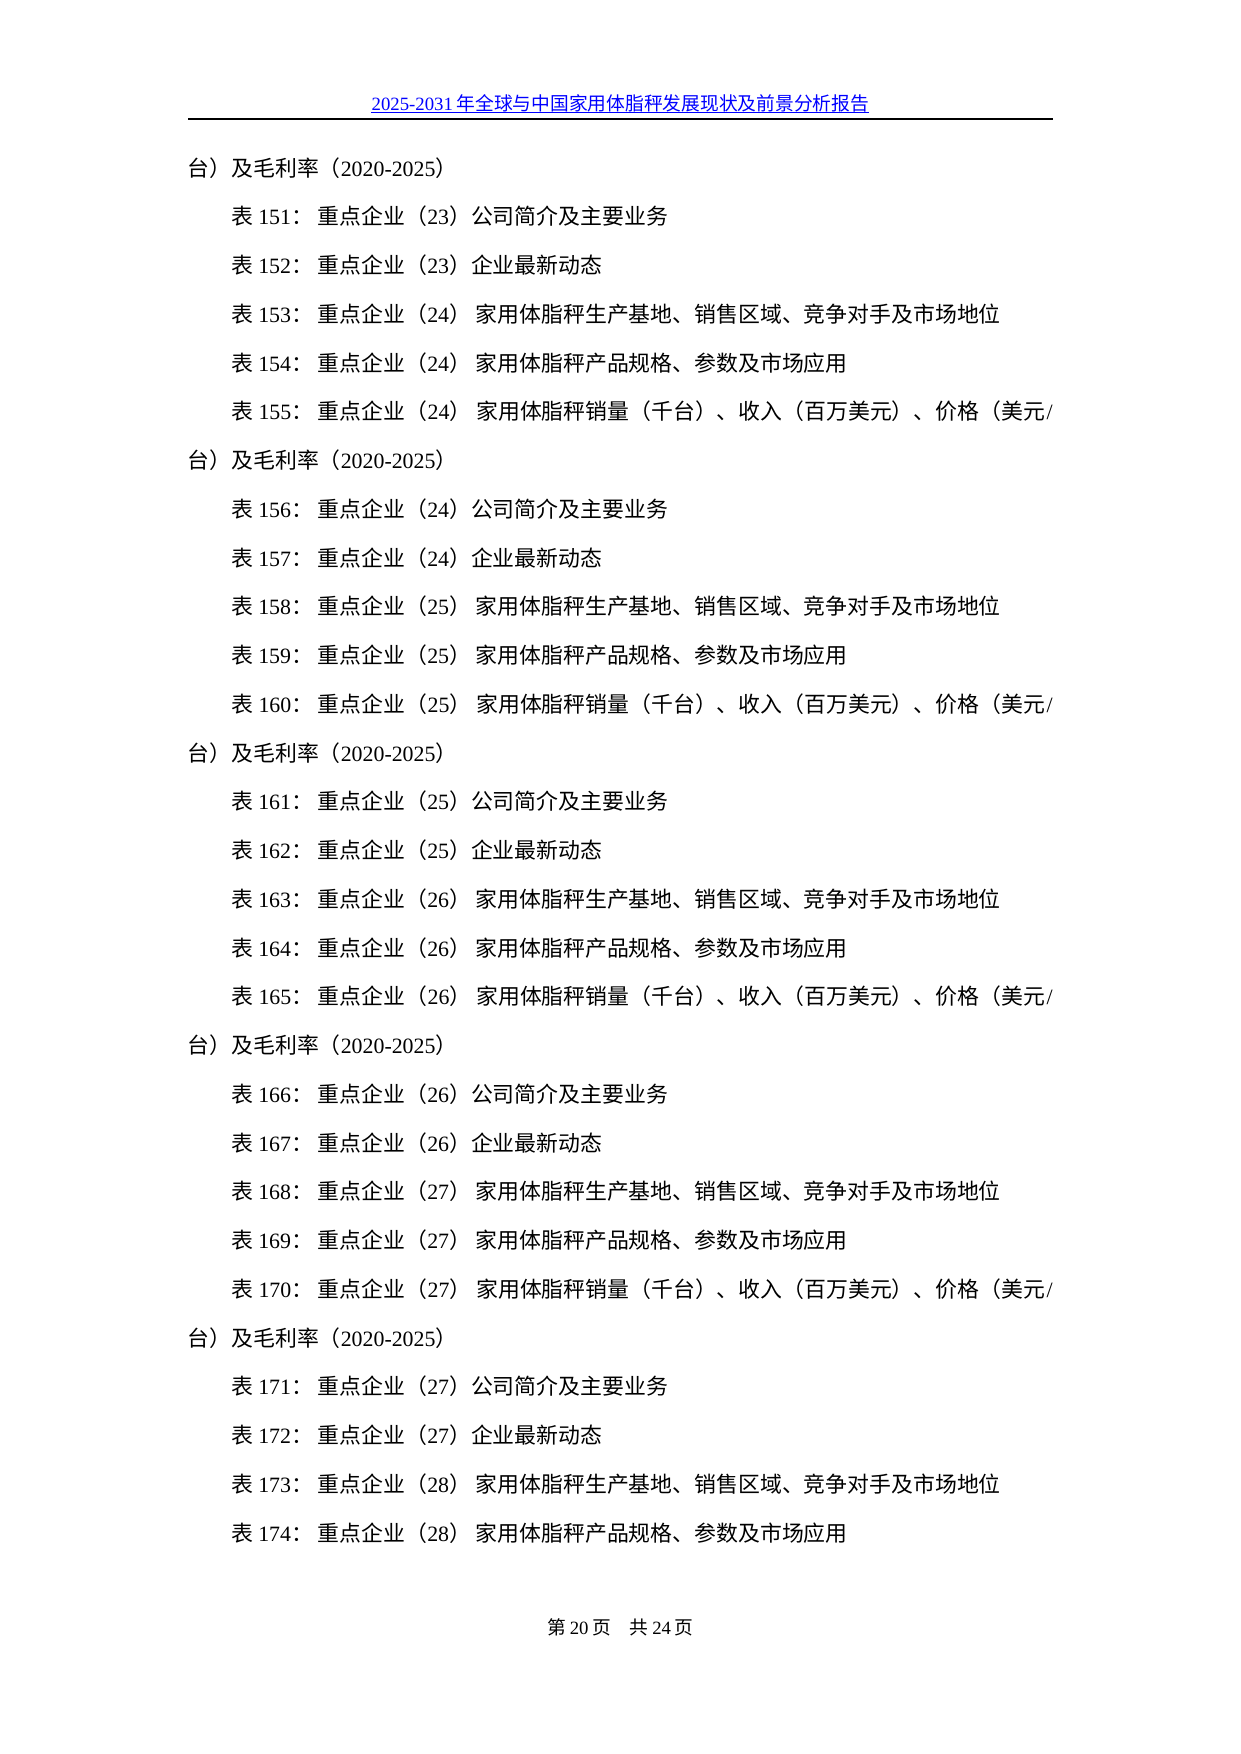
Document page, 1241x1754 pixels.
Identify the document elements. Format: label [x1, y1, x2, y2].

text [187, 150, 1053, 1548]
